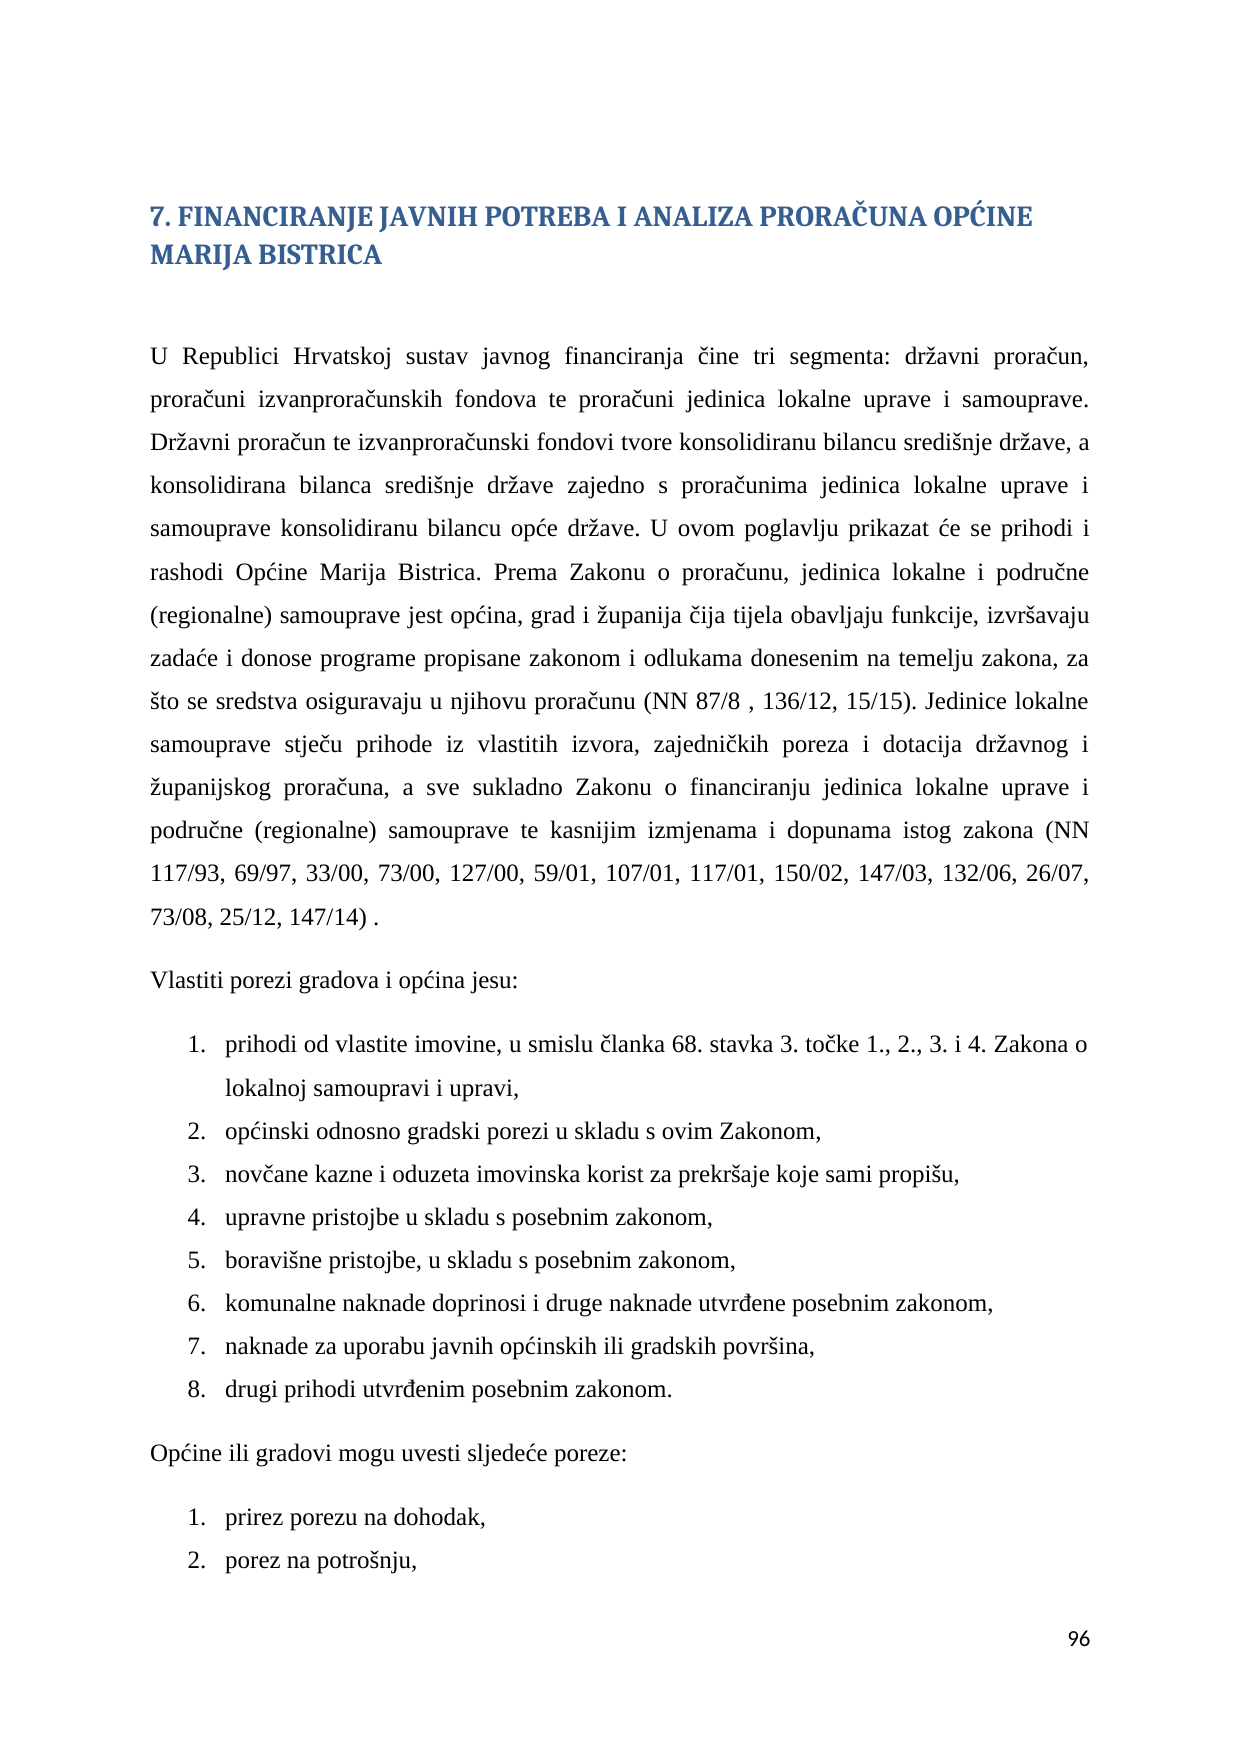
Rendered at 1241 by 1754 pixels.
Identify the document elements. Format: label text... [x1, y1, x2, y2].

text U Republici Hrvatskoj sustav javnog financiranja čine tri segmenta: državni proračun, proračuni izvanproračunskih fondova te proračuni jedinica lokalne uprave i samouprave. Državni proračun te izvanproračunski fondovi tvore konsolidiranu bilancu središnje države, a konsolidirana bilanca središnje države zajedno s proračunima jedinica lokalne uprave i samouprave konsolidiranu bilancu opće države. U ovom poglavlju prikazat će se prihodi i rashodi Općine Marija Bistrica. Prema Zakonu o proračunu, jedinica lokalne i područne (regionalne) samouprave jest općina, grad i županija čija tijela obavljaju funkcije, izvršavaju zadaće i donose programe propisane zakonom i odlukama donesenim na temelju zakona, za što se sredstva osiguravaju u njihovu proračunu (NN 87/8 , 136/12, 15/15). Jedinice lokalne samouprave stječu prihode iz vlastitih izvora, zajedničkih poreza i dotacija državnog i županijskog proračuna, a sve sukladno Zakonu o financiranju jedinica lokalne uprave i područne (regionalne) samouprave te kasnijim izmjenama i dopunama istog zakona (NN 117/93, 69/97, 33/00, 73/00, 127/00, 59/01, 107/01, 117/01, 150/02, 147/03, 132/06, 26/07, 73/08, 25/12, 147/14) . [150, 341, 1090, 930]
list prihodi od vlastite imovine, u smislu članka 68. stavka 3. točke 1., 2., 3. i 4. Zakona o lokalnoj samoupravi i upravi, [187, 1029, 1090, 1101]
text Općine ili gradovi mogu uvesti sljedeće poreze: [150, 1438, 1090, 1467]
list porez na potrošnju, [187, 1546, 1090, 1574]
list prirez porezu na dohodak, [187, 1502, 1090, 1531]
list naknade za uporabu javnih općinskih ili gradskih površina, [187, 1331, 1090, 1360]
text Vlastiti porezi gradova i općina jesu: [150, 966, 1090, 994]
list općinski odnosno gradski porezi u skladu s ovim Zakonom, [187, 1116, 1090, 1144]
list novčane kazne i oduzeta imovinska korist za prekršaje koje sami propišu, [187, 1159, 1090, 1188]
subtitle 7. FINANCIRANJE JAVNIH POTREBA I ANALIZA PRORAČUNA OPĆINE MARIJA BISTRICA [150, 200, 1090, 272]
list upravne pristojbe u skladu s posebnim zakonom, [187, 1202, 1090, 1231]
list drugi prihodi utvrđenim posebnim zakonom. [187, 1374, 1090, 1403]
list boravišne pristojbe, u skladu s posebnim zakonom, [187, 1245, 1090, 1274]
list komunalne naknade doprinosi i druge naknade utvrđene posebnim zakonom, [187, 1288, 1090, 1317]
